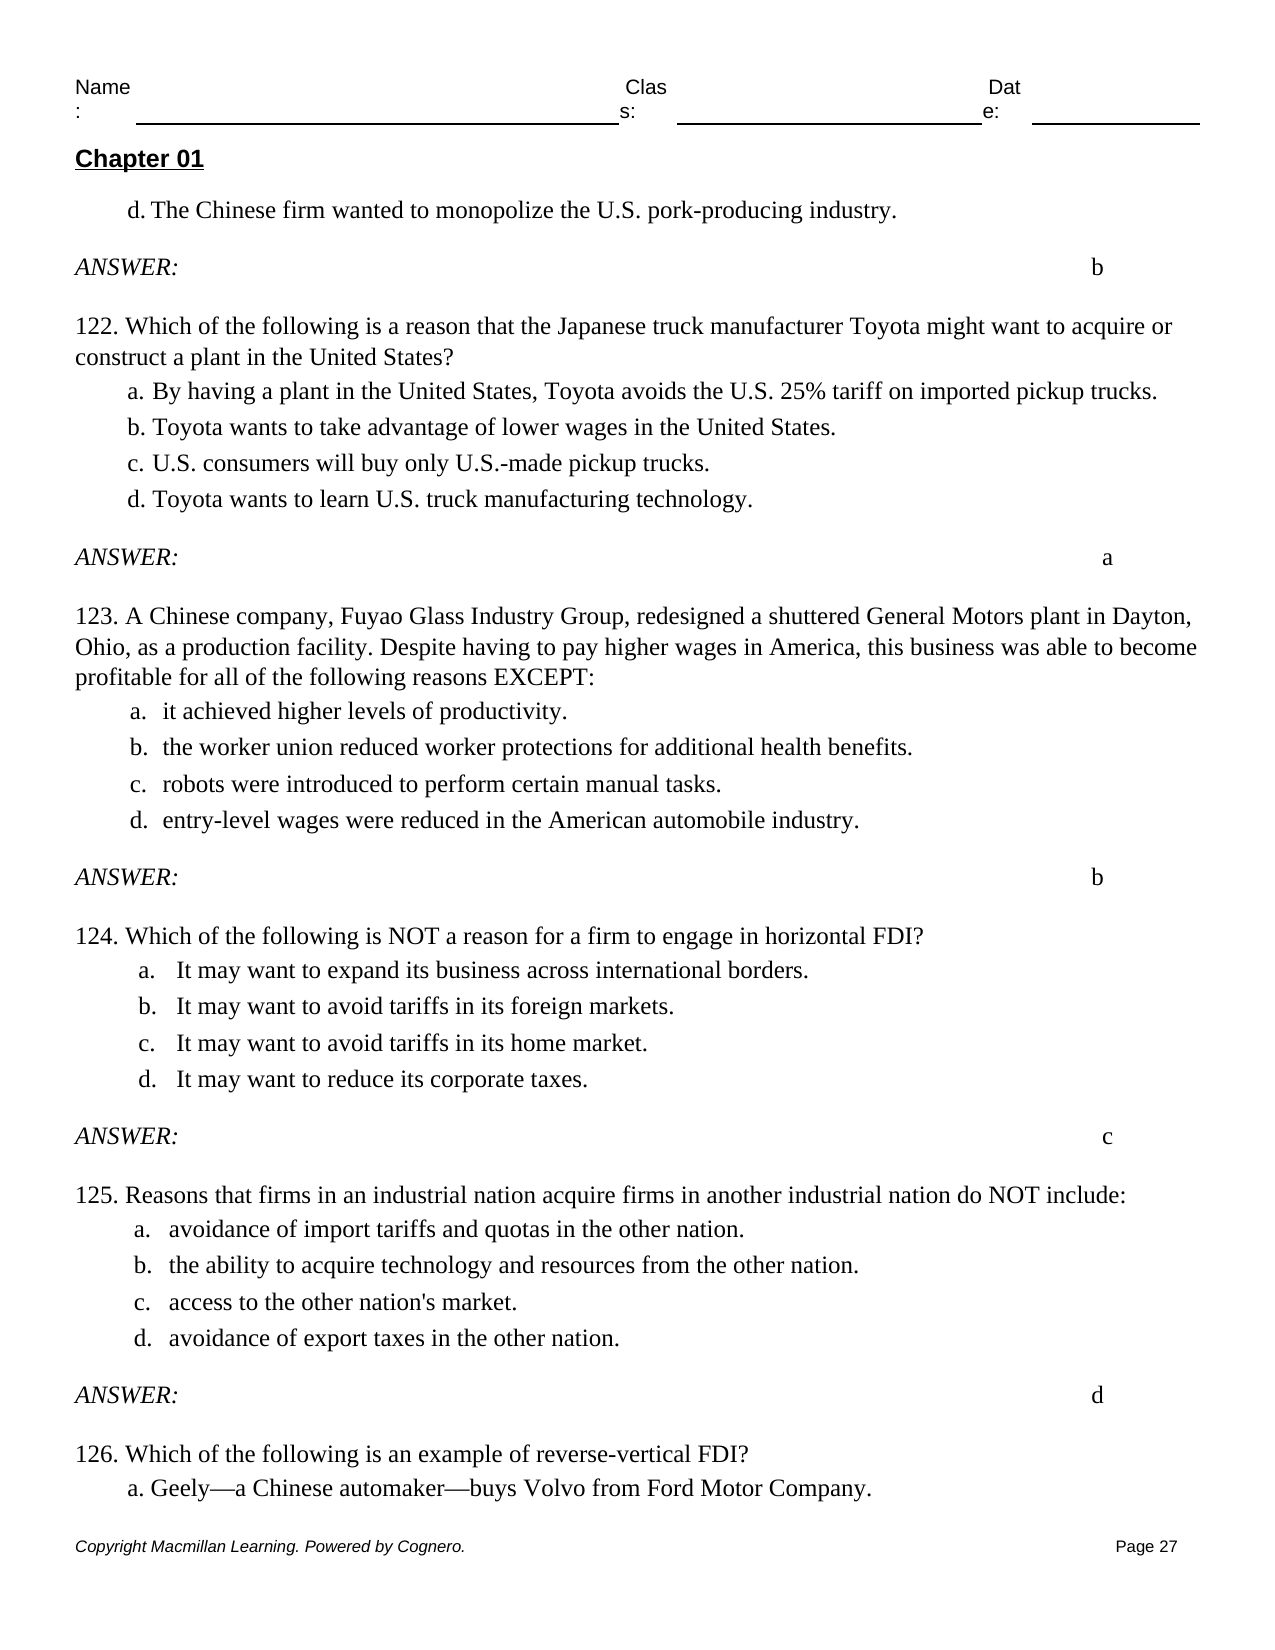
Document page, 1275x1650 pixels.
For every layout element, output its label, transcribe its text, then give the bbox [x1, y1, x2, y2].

table_header 124. Which of the following is NOT a reason for a firm to engage in horizontal FDI? [75, 921, 1200, 1153]
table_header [75, 192, 1200, 284]
table_header 122. Which of the following is a reason that the Japanese truck manufacturer Toyota might want to acquire or construct a plant in the United States? [75, 311, 1200, 574]
table_header 123. A Chinese company, Fuyao Glass Industry Group, redesigned a shuttered General Motors plant in Dayton, Ohio, as a production facility. Despite having to pay higher wages in America, this business was able to become profitable for all of the following reasons EXCEPT: [75, 601, 1200, 894]
table_header 125. Reasons that firms in an industrial nation acquire firms in another industrial nation do NOT include: [75, 1180, 1200, 1412]
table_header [75, 1439, 1200, 1506]
